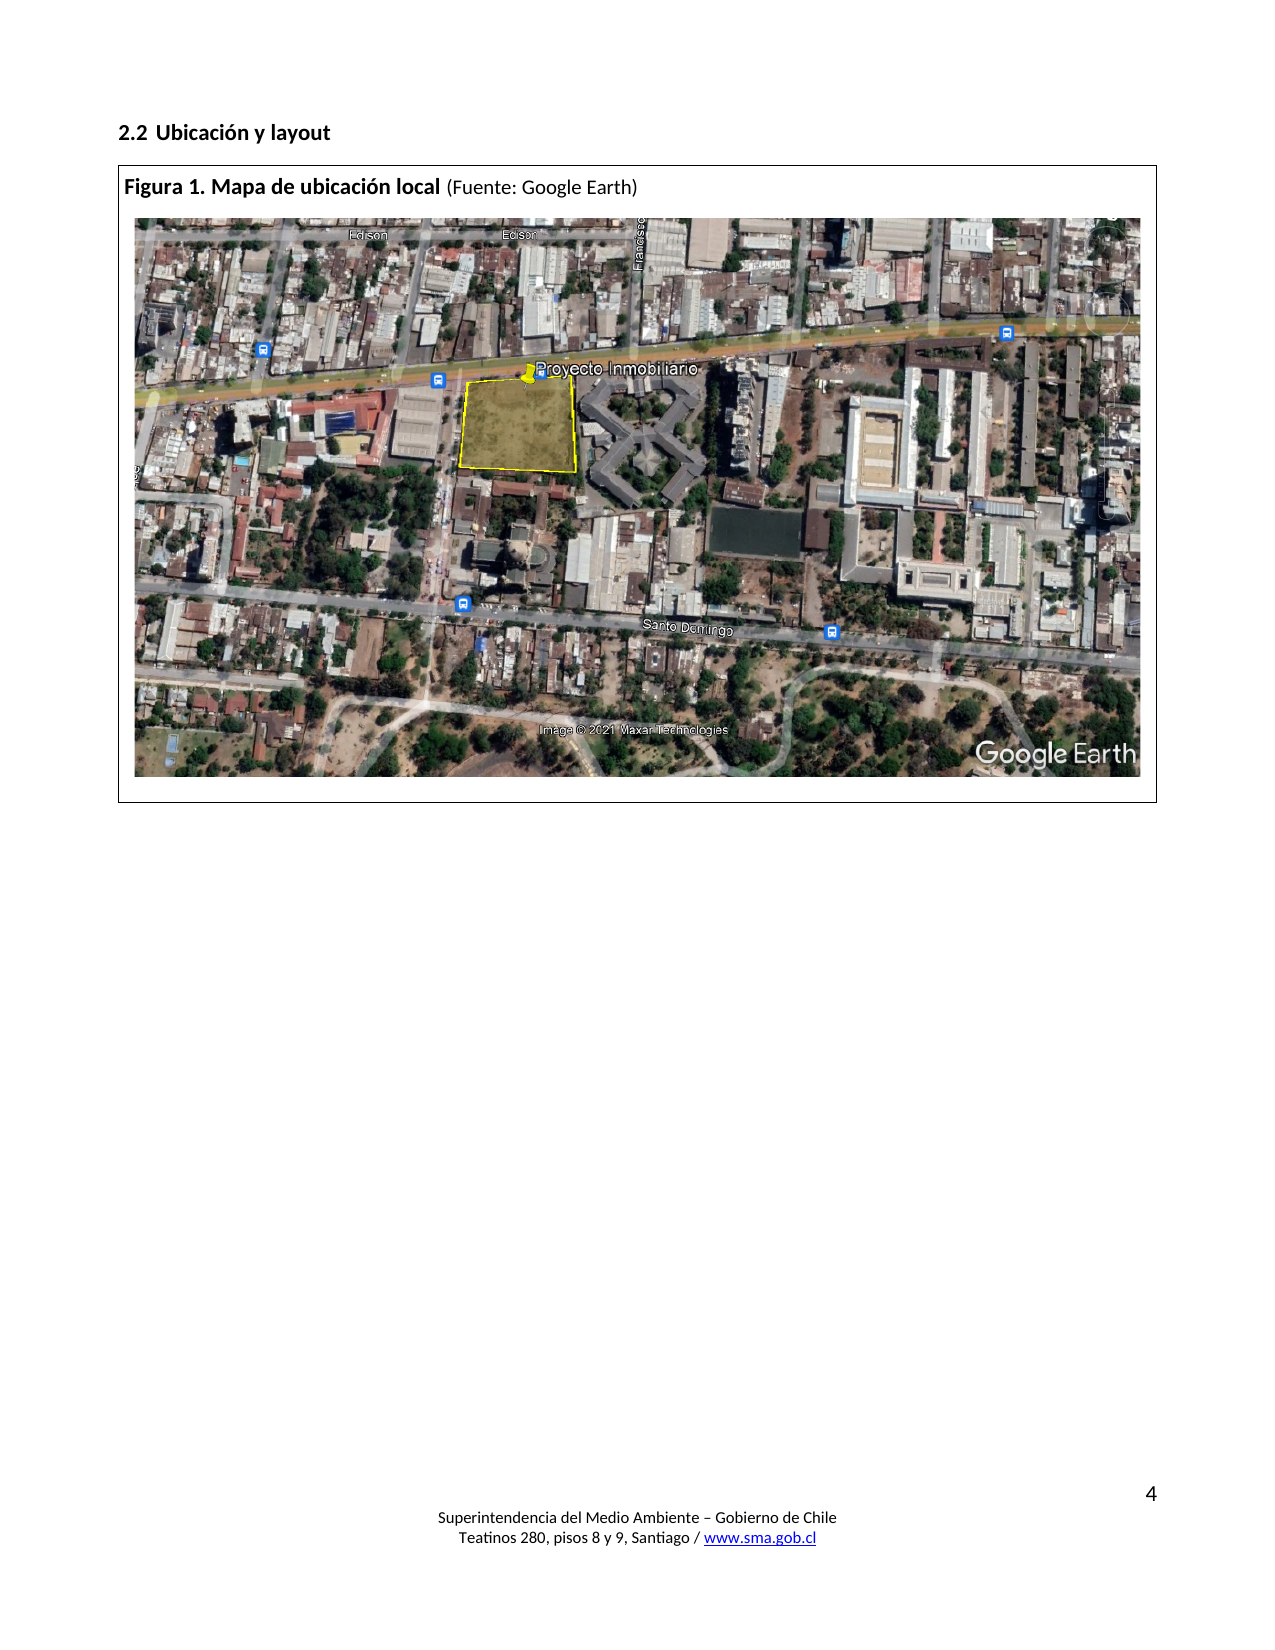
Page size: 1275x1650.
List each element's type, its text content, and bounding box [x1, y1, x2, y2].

list 2.2 Ubicación y layout [118, 118, 1157, 146]
table_header Figura 1. Mapa de ubicación local (Fuente: Google Earth) [119, 166, 1156, 802]
picture [134, 218, 1141, 777]
